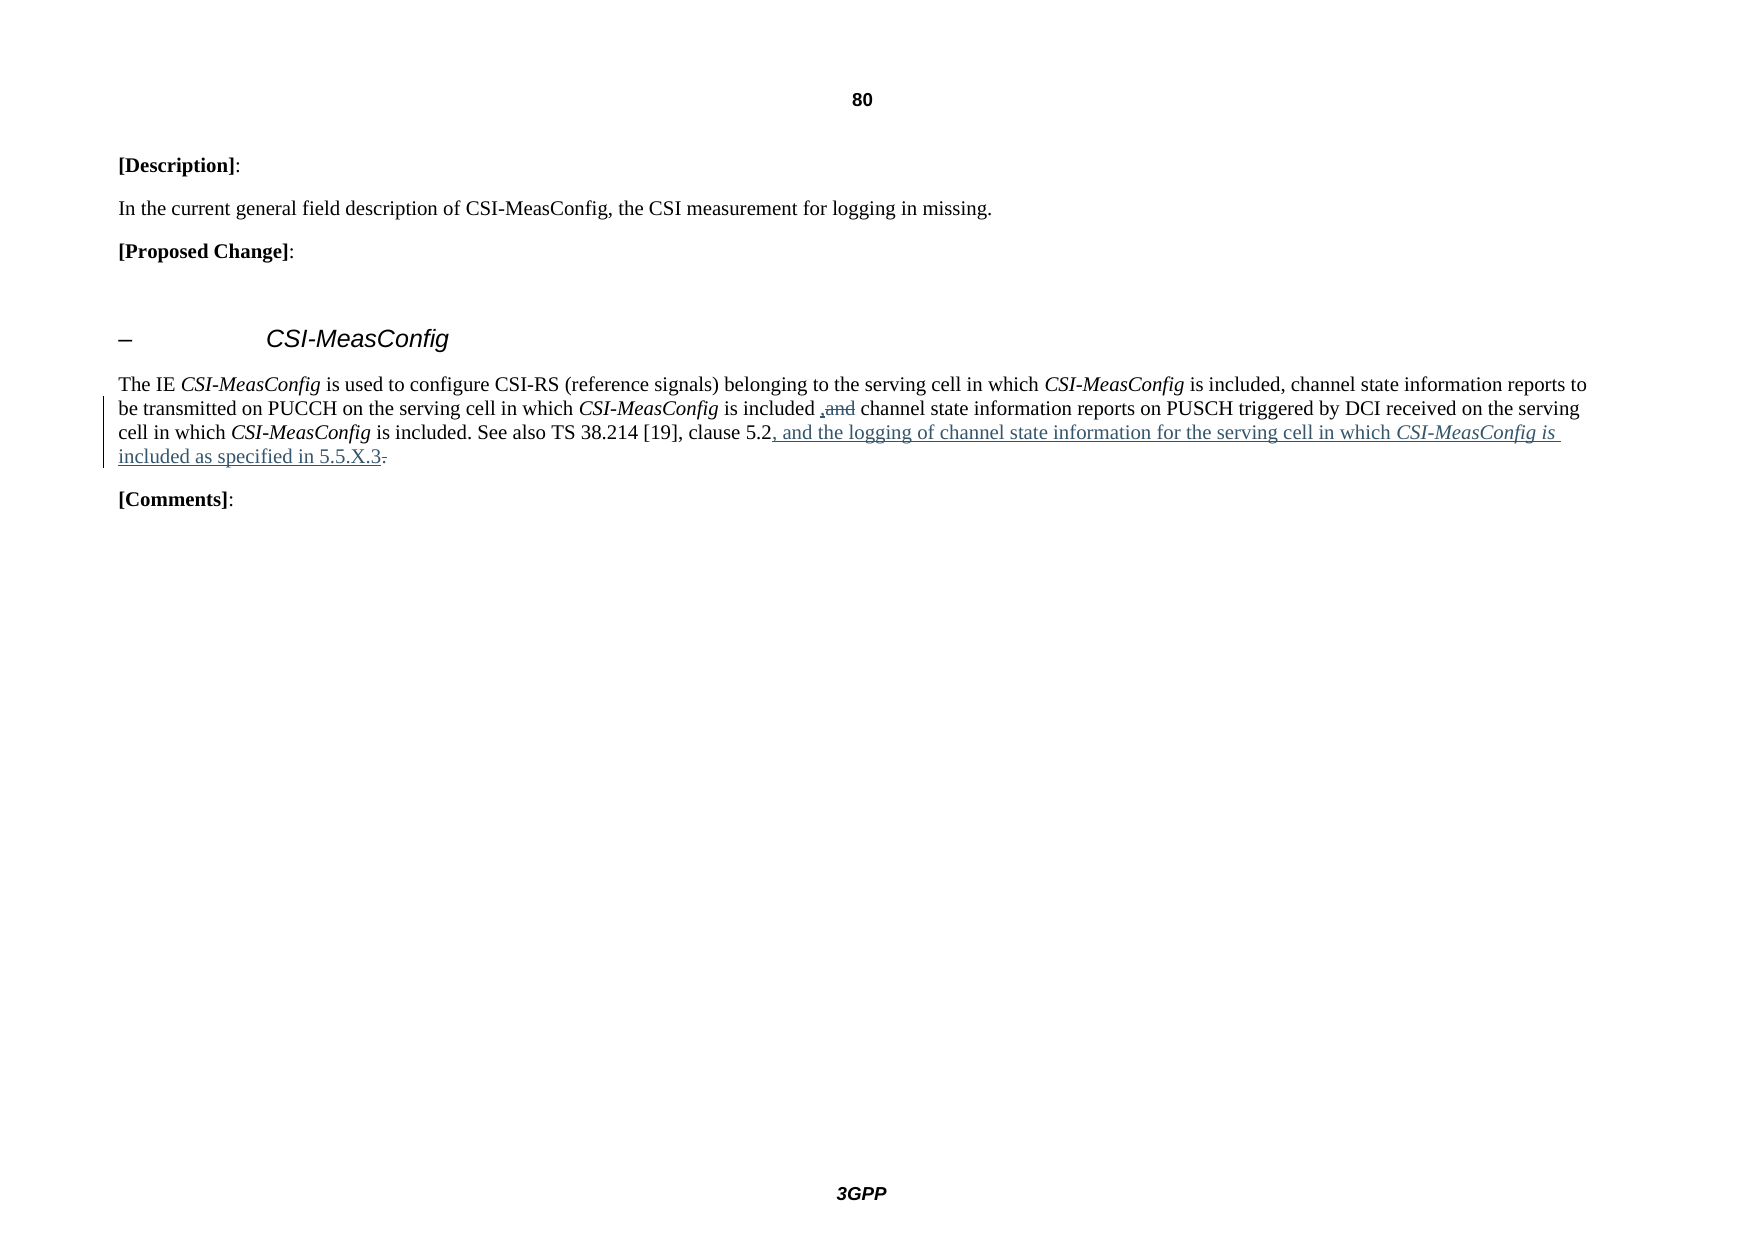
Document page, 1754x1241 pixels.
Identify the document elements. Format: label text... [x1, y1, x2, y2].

text [Comments]: [118, 487, 1606, 511]
subtitle – CSI-MeasConfig [118, 324, 1606, 353]
text [Description]: [118, 153, 1606, 177]
text In the current general field description of CSI-MeasConfig, the CSI measurement for logging in missing. [118, 196, 1606, 220]
text [Proposed Change]: [118, 238, 1606, 263]
text The IE CSI-MeasConfig is used to configure CSI-RS (reference signals) belonging to the serving cell in which CSI-MeasConfig is included, channel state information reports to be transmitted on PUCCH on the serving cell in which CSI-MeasConfig is included channel state information reports on PUSCH triggered by DCI received on the serving cell in which CSI-MeasConfig is included. See also TS 38.214 [19], clause 5.2 [118, 372, 1606, 468]
